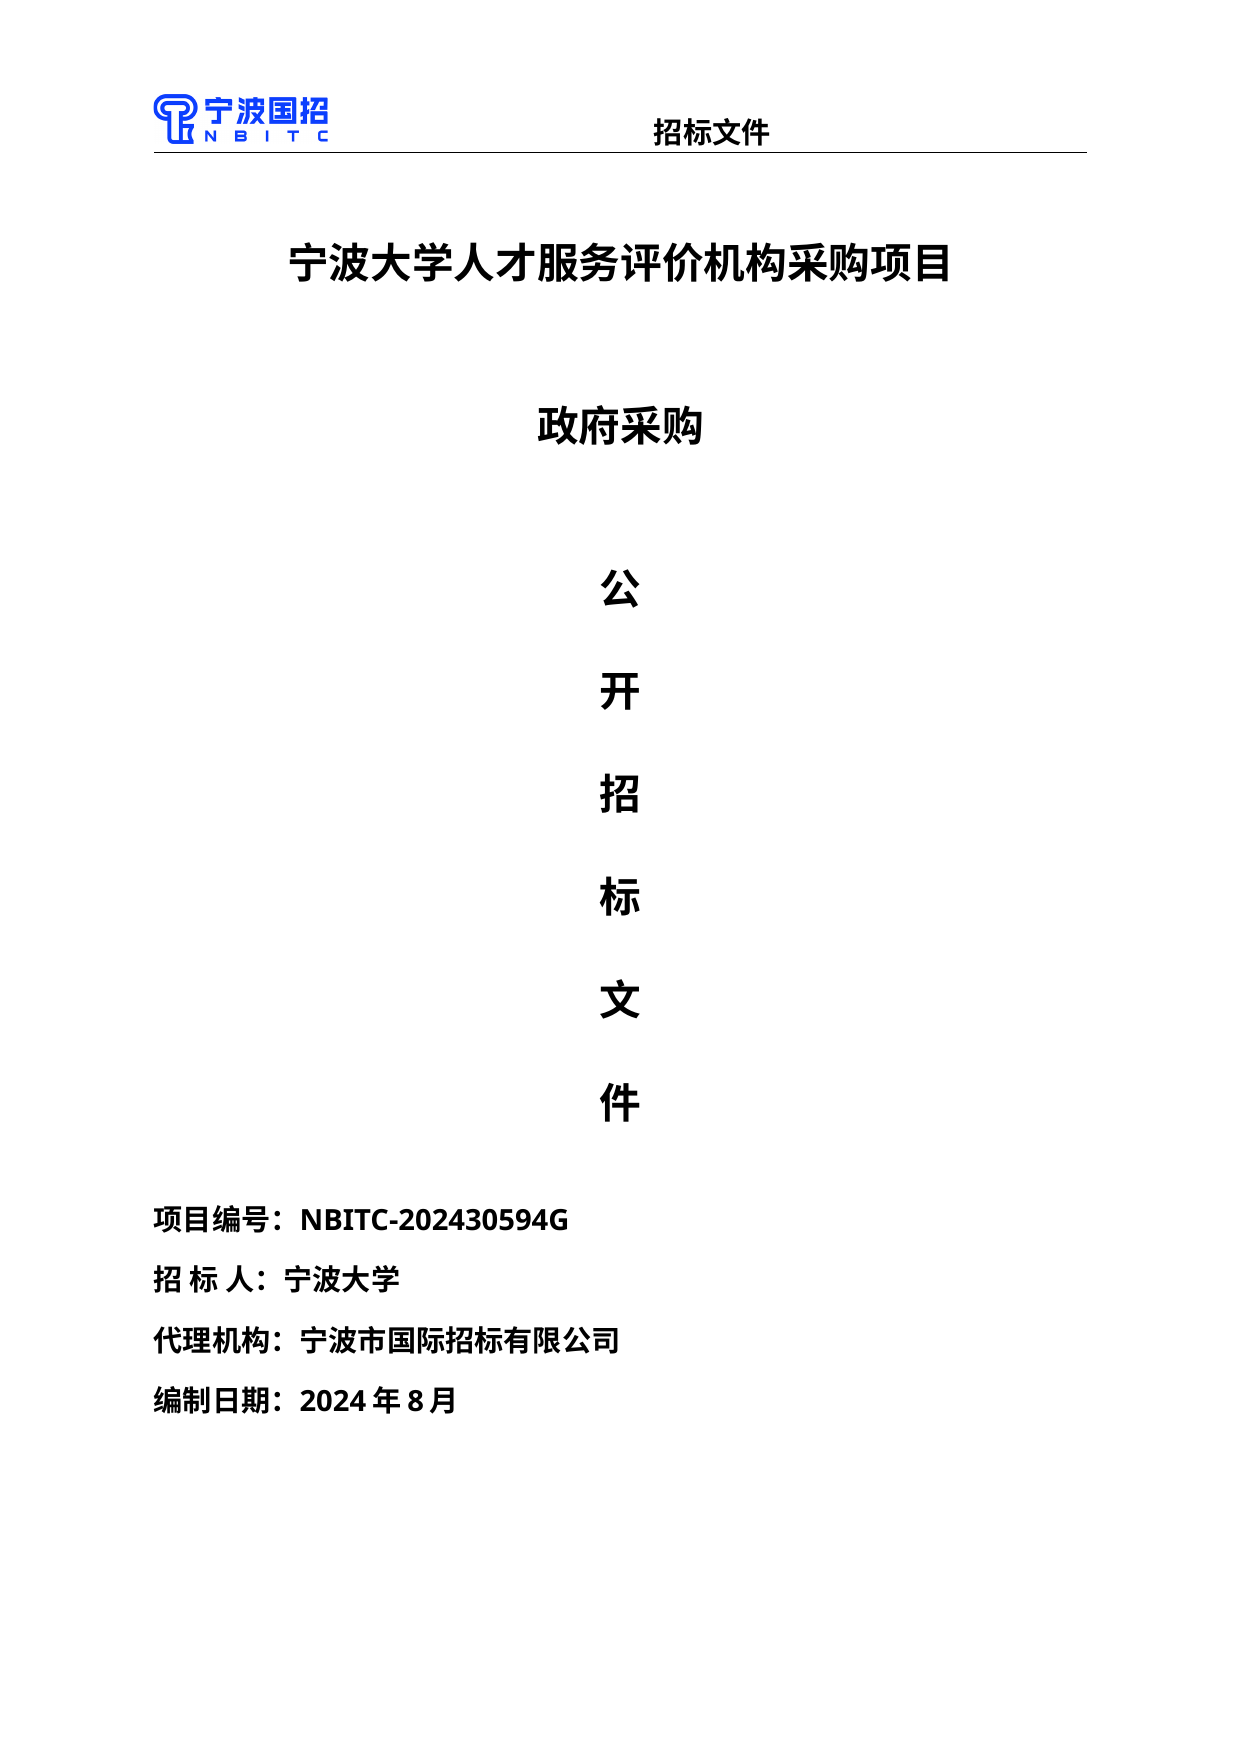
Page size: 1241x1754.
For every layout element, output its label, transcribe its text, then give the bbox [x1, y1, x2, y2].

text 件 [153, 1055, 1087, 1145]
picture [153, 94, 328, 144]
text 招 标 人：宁波大学 [153, 1248, 1087, 1308]
text 招 [153, 746, 1087, 837]
text 开 [153, 643, 1087, 734]
text 公 [153, 541, 1087, 631]
text 宁波大学人才服务评价机构采购项目 [153, 215, 1087, 305]
text 标 [153, 849, 1087, 939]
text 编制日期：2024年8月 [153, 1368, 1087, 1428]
text 政府采购 [153, 378, 1087, 468]
text 项目编号：NBITC-202430594G [153, 1188, 1087, 1248]
text 代理机构：宁波市国际招标有限公司 [153, 1308, 1087, 1368]
text 文 [153, 952, 1087, 1042]
